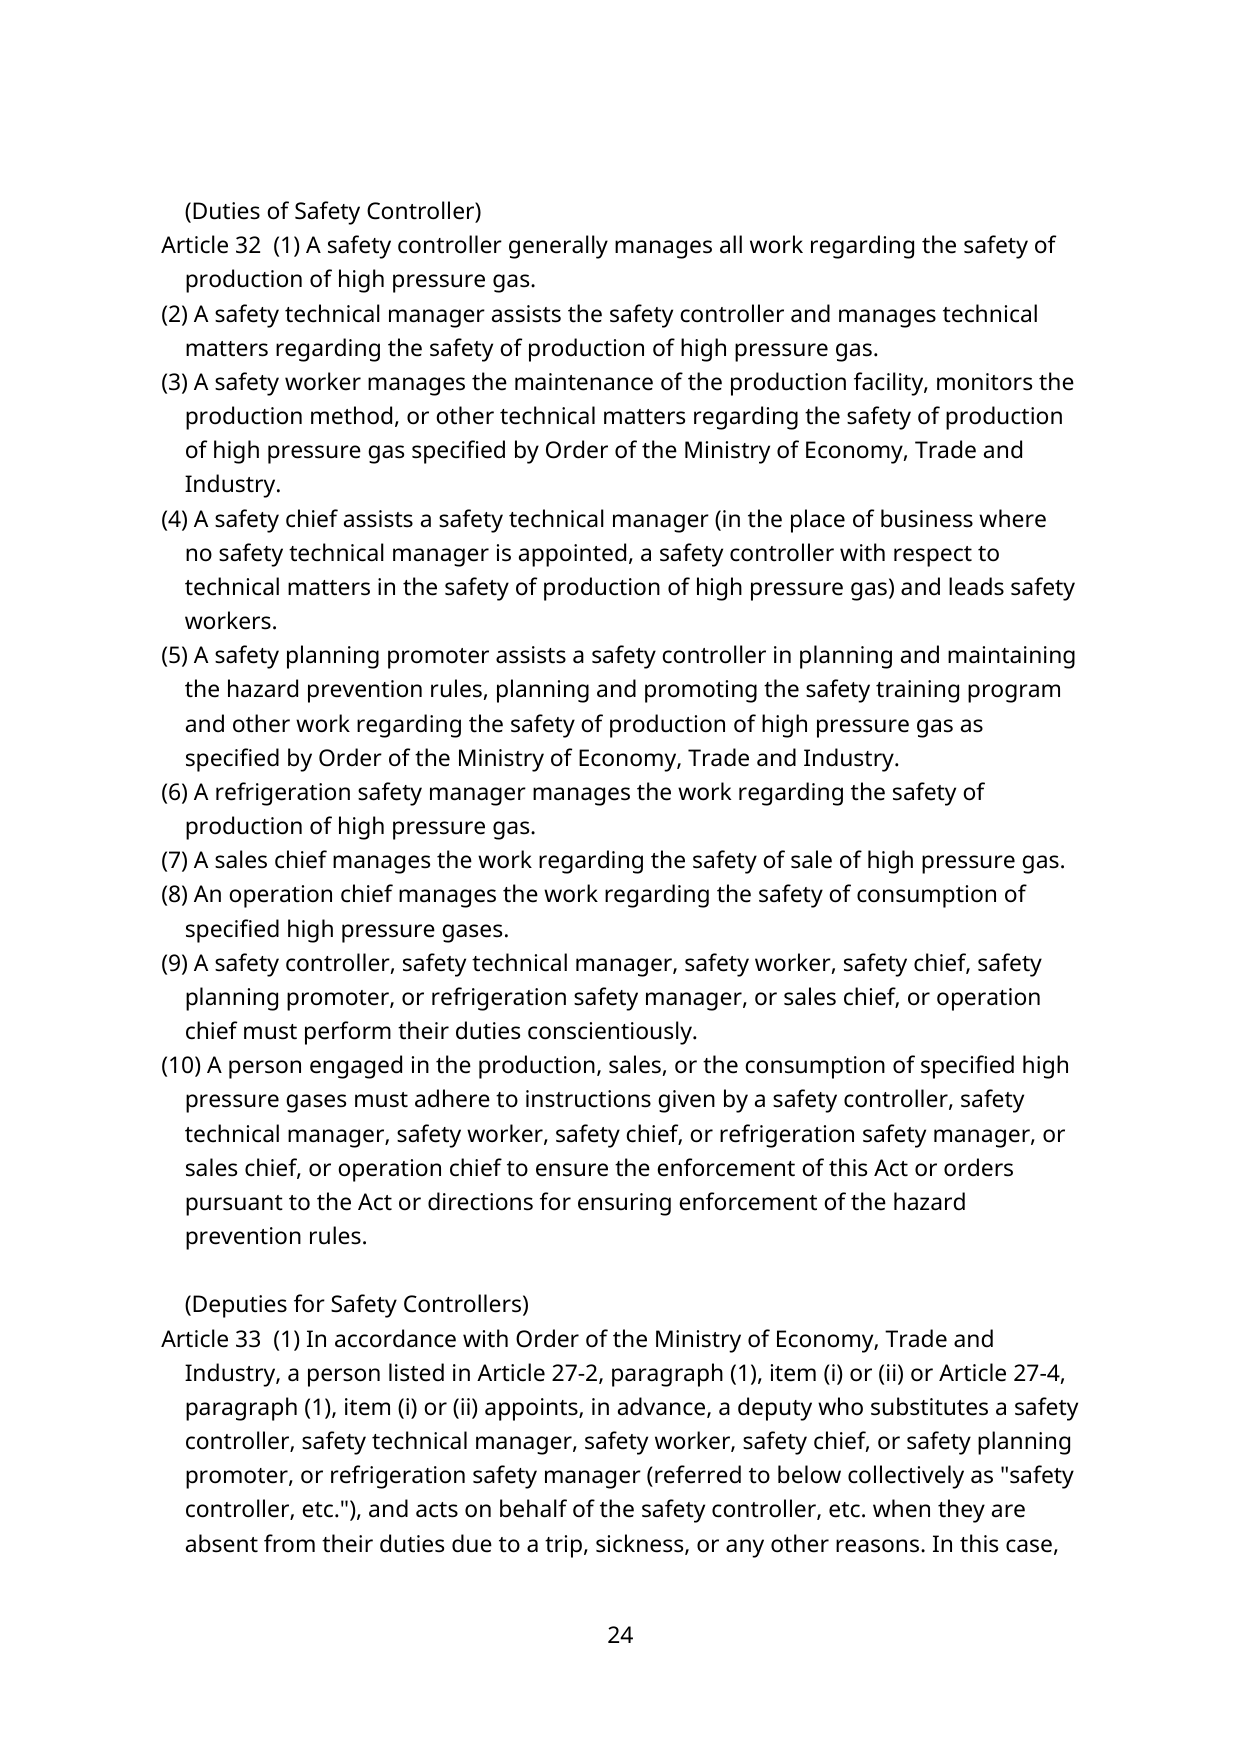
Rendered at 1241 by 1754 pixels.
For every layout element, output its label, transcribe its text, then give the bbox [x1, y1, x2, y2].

text Article 32 (1) A safety controller generally manages all work regarding the safety of production of high pressure gas. [161, 228, 1079, 296]
text (7) A sales chief manages the work regarding the safety of sale of high pressure gas. [161, 843, 1079, 877]
text (5) A safety planning promoter assists a safety controller in planning and maintaining the hazard prevention rules, planning and promoting the safety training program and other work regarding the safety of production of high pressure gas as specified by Order of the Ministry of Economy, Trade and Industry. [161, 638, 1079, 774]
text (Duties of Safety Controller) [184, 194, 1079, 228]
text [161, 1321, 1079, 1560]
text (4) A safety chief assists a safety technical manager (in the place of business where no safety technical manager is appointed, a safety controller with respect to technical matters in the safety of production of high pressure gas) and leads safety workers. [161, 501, 1079, 638]
text (9) A safety controller, safety technical manager, safety worker, safety chief, safety planning promoter, or refrigeration safety manager, or sales chief, or operation chief must perform their duties conscientiously. [161, 945, 1079, 1048]
text (6) A refrigeration safety manager manages the work regarding the safety of production of high pressure gas. [161, 774, 1079, 843]
text (10) A person engaged in the production, sales, or the consumption of specified high pressure gases must adhere to instructions given by a safety controller, safety technical manager, safety worker, safety chief, or refrigeration safety manager, or sales chief, or operation chief to ensure the enforcement of this Act or orders pursuant to the Act or directions for ensuring enforcement of the hazard prevention rules. [161, 1048, 1079, 1253]
text (3) A safety worker manages the maintenance of the production facility, monitors the production method, or other technical matters regarding the safety of production of high pressure gas specified by Order of the Ministry of Economy, Trade and Industry. [161, 364, 1079, 501]
text (Deputies for Safety Controllers) [184, 1287, 1079, 1321]
text (2) A safety technical manager assists the safety controller and manages technical matters regarding the safety of production of high pressure gas. [161, 296, 1079, 364]
text (8) An operation chief manages the work regarding the safety of consumption of specified high pressure gases. [161, 877, 1079, 945]
